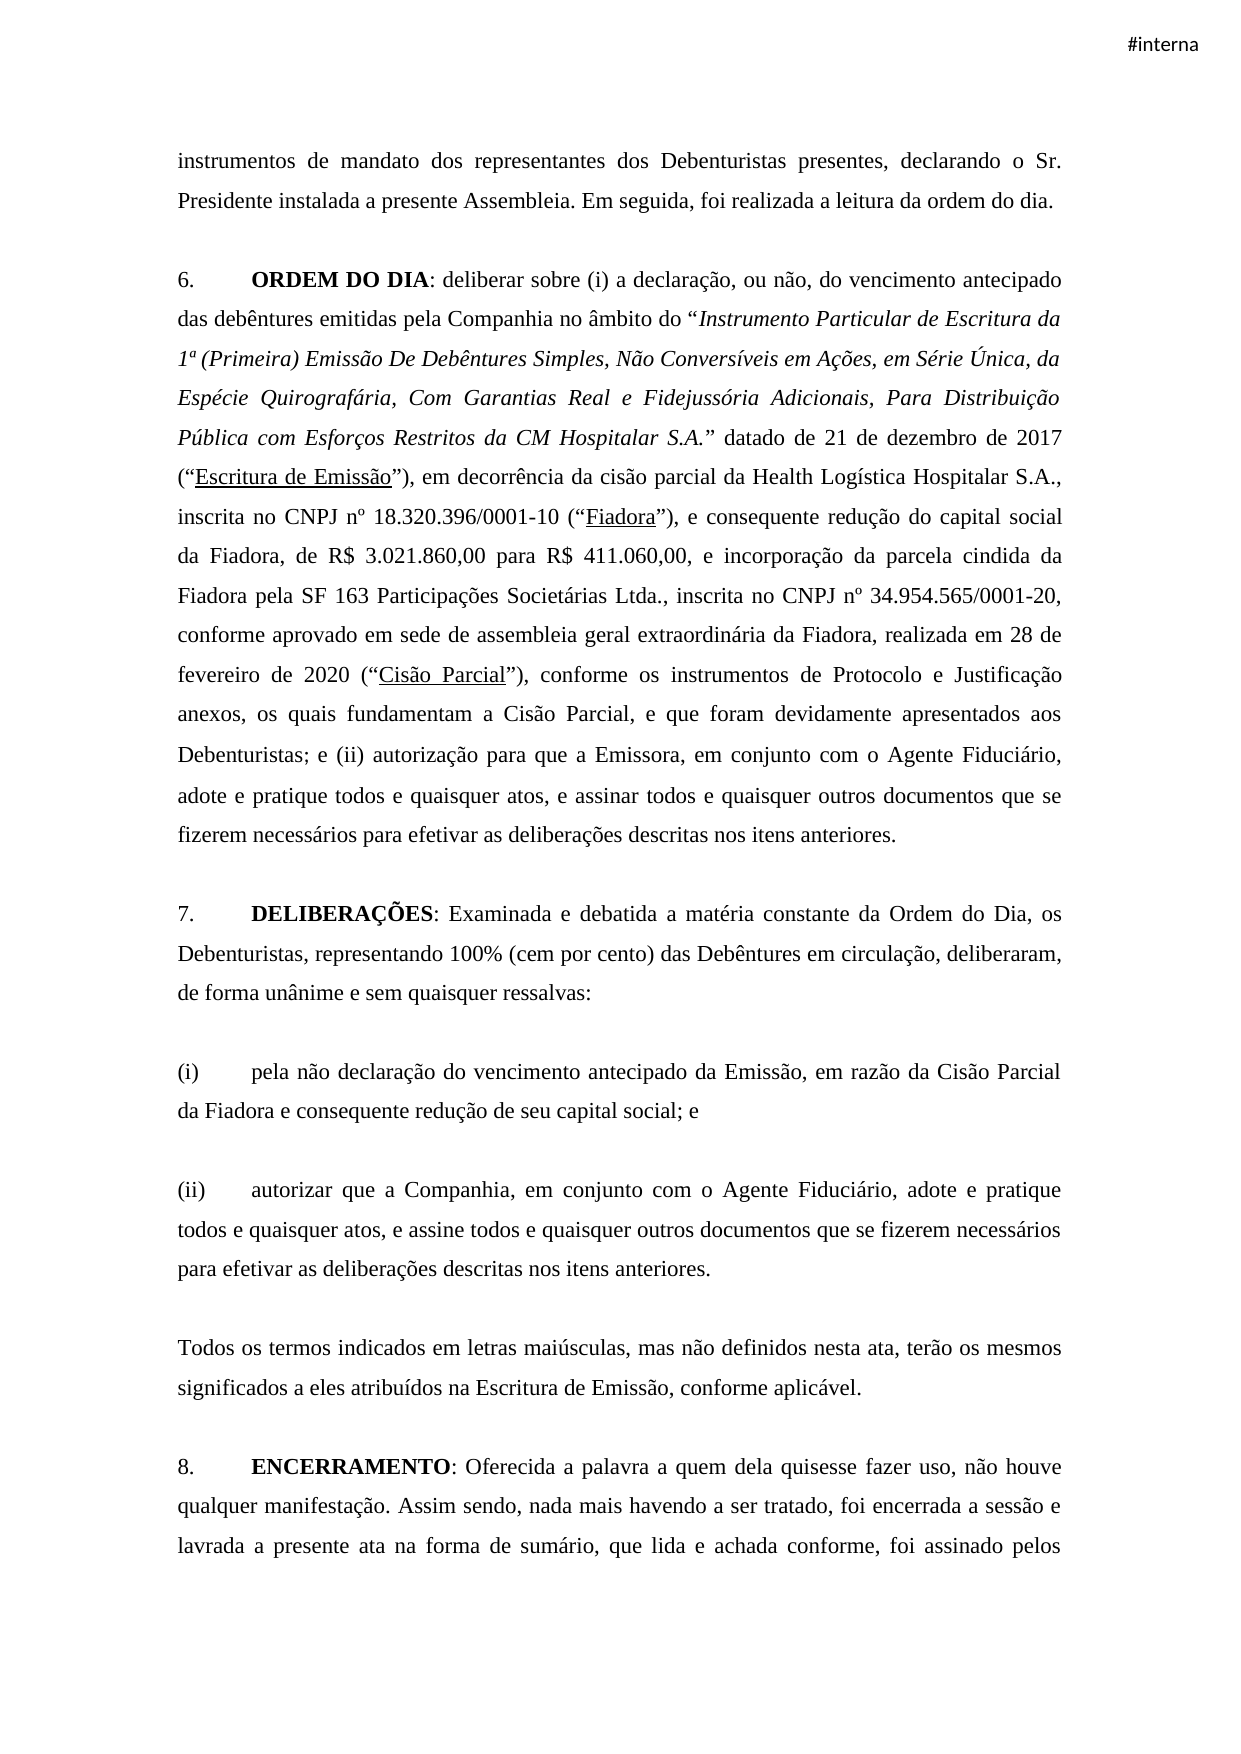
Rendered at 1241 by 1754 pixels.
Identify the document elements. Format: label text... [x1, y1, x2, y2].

list ORDEM DO DIA: deliberar sobre (i) a declaração, ou não, do vencimento antecipado das debêntures emitidas pela Companhia no âmbito do “Instrumento Particular de Escritura da 1ª (Primeira) Emissão De Debêntures Simples, Não Conversíveis em Ações, em Série Única, da Espécie Quirografária, Com Garantias Real e Fidejussória Adicionais, Para Distribuição Pública com Esforços Restritos da CM Hospitalar S.A.” datado de 21 de dezembro de 2017 (“Escritura de Emissão”), em decorrência da cisão parcial da Health Logística Hospitalar S.A., inscrita no CNPJ nº 18.320.396/0001-10 (“Fiadora”), e consequente redução do capital social da Fiadora, de R$ 3.021.860,00 para R$ 411.060,00, e incorporação da parcela cindida da Fiadora pela SF 163 Participações Societárias Ltda., inscrita no CNPJ nº 34.954.565/0001-20, conforme aprovado em sede de assembleia geral extraordinária da Fiadora, realizada em 28 de fevereiro de 2020 (“Cisão Parcial”), conforme os instrumentos de Protocolo e Justificação anexos, os quais fundamentam a Cisão Parcial, e que foram devidamente apresentados aos Debenturistas; e (ii) autorização para que a Emissora, em conjunto com o Agente Fiduciário, adote e pratique todos e quaisquer atos, e assinar todos e quaisquer outros documentos que se fizerem necessários para efetivar as deliberações descritas nos itens anteriores. [177, 266, 1063, 848]
list pela não declaração do vencimento antecipado da Emissão, em razão da Cisão Parcial da Fiadora e consequente redução de seu capital social; e [177, 1058, 1063, 1124]
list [177, 148, 1063, 213]
list DELIBERAÇÕES: Examinada e debatida a matéria constante da Ordem do Dia, os Debenturistas, representando 100% (cem por cento) das Debêntures em circulação, deliberaram, de forma unânime e sem quaisquer ressalvas: [177, 900, 1063, 1006]
list autorizar que a Companhia, em conjunto com o Agente Fiduciário, adote e pratique todos e quaisquer atos, e assine todos e quaisquer outros documentos que se fizerem necessários para efetivar as deliberações descritas nos itens anteriores. [177, 1177, 1063, 1282]
list Todos os termos indicados em letras maiúsculas, mas não definidos nesta ata, terão os mesmos significados a eles atribuídos na Escritura de Emissão, conforme aplicável. [177, 1334, 1063, 1400]
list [177, 1453, 1063, 1558]
